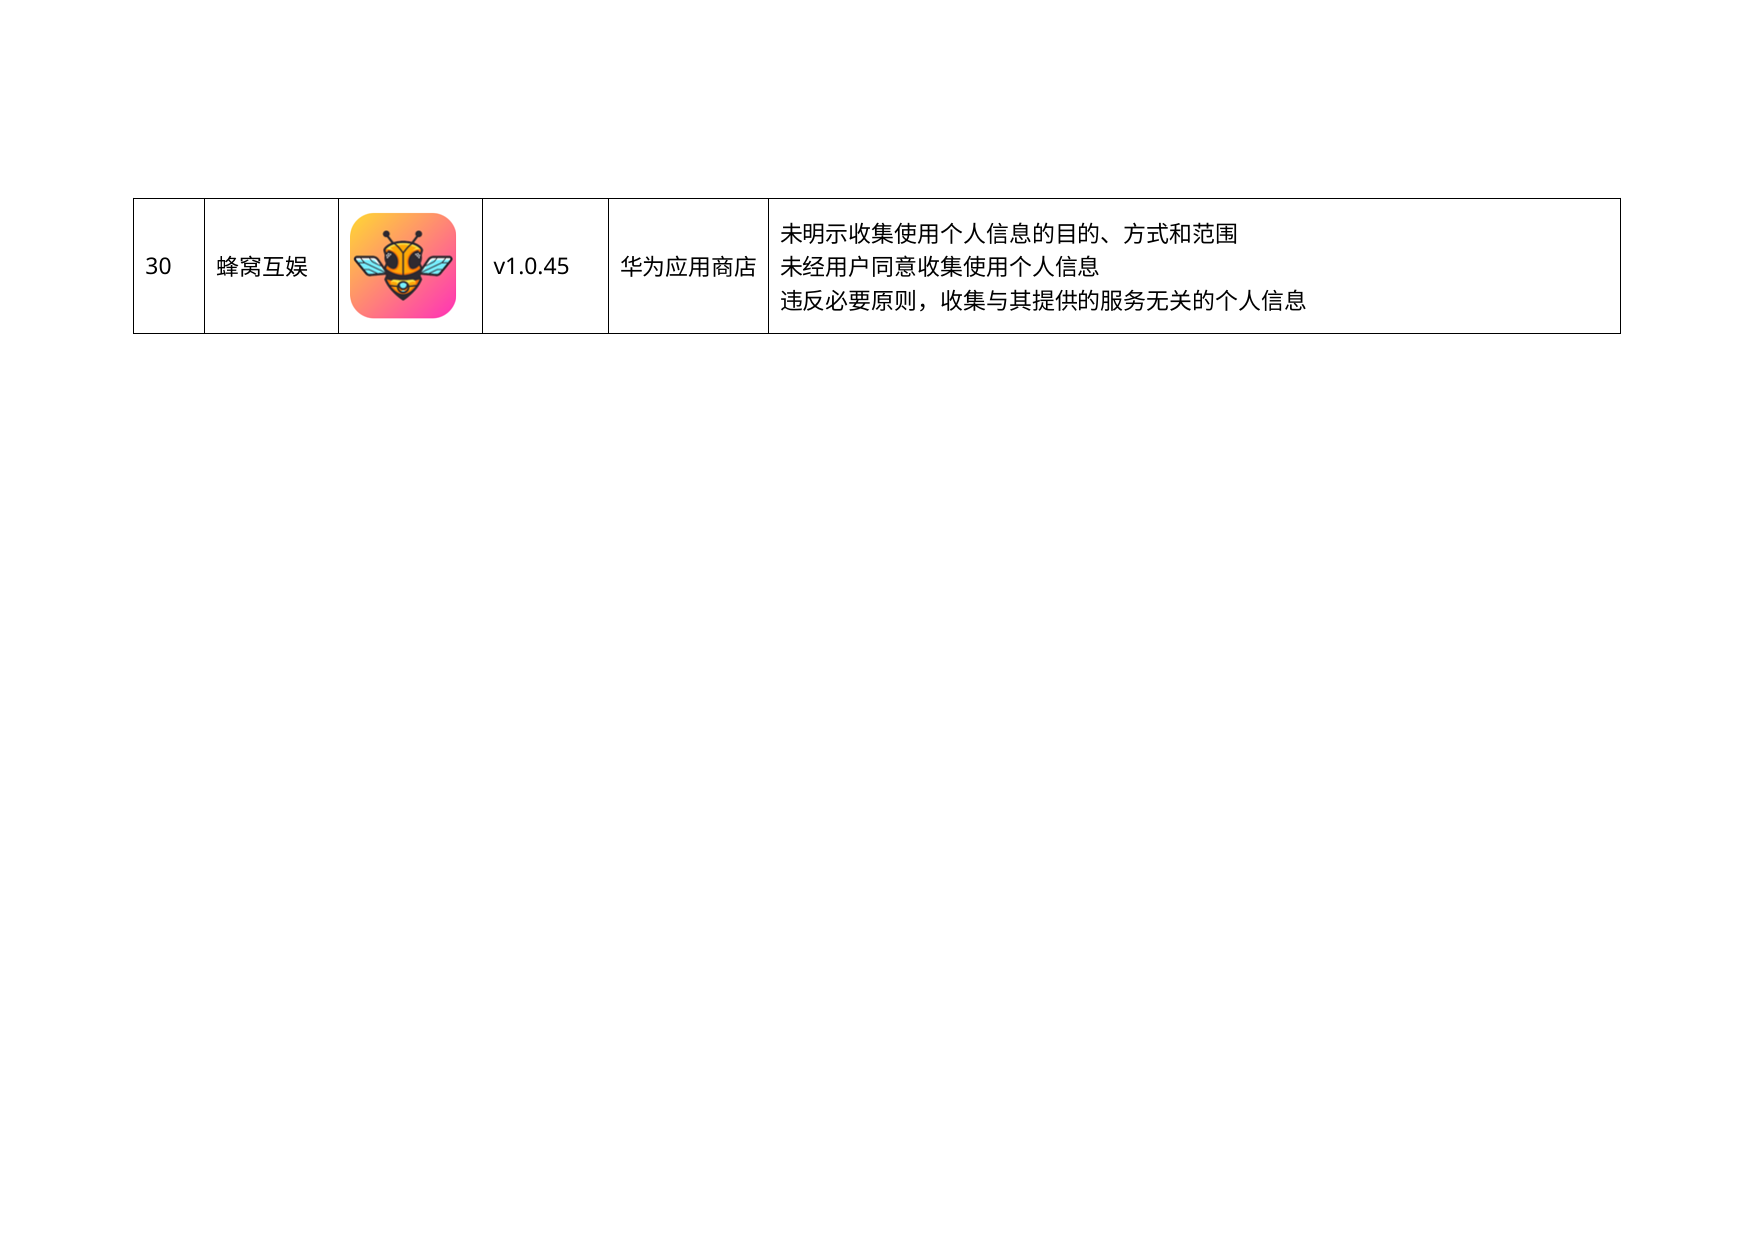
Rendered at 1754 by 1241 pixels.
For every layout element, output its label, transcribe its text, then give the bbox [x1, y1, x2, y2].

table_cell [339, 199, 482, 333]
table_cell 华为应用商店 [609, 199, 768, 333]
table_cell v1.0.45 [483, 199, 608, 333]
picture [350, 212, 457, 319]
table_cell 30 [134, 199, 204, 333]
table_cell 蜂窝互娱 [205, 199, 338, 333]
table_cell 未明示收集使用个人信息的目的、方式和范围 未经用户同意收集使用个人信息 违反必要原则，收集与其提供的服务无关的个人信息 [769, 199, 1620, 333]
